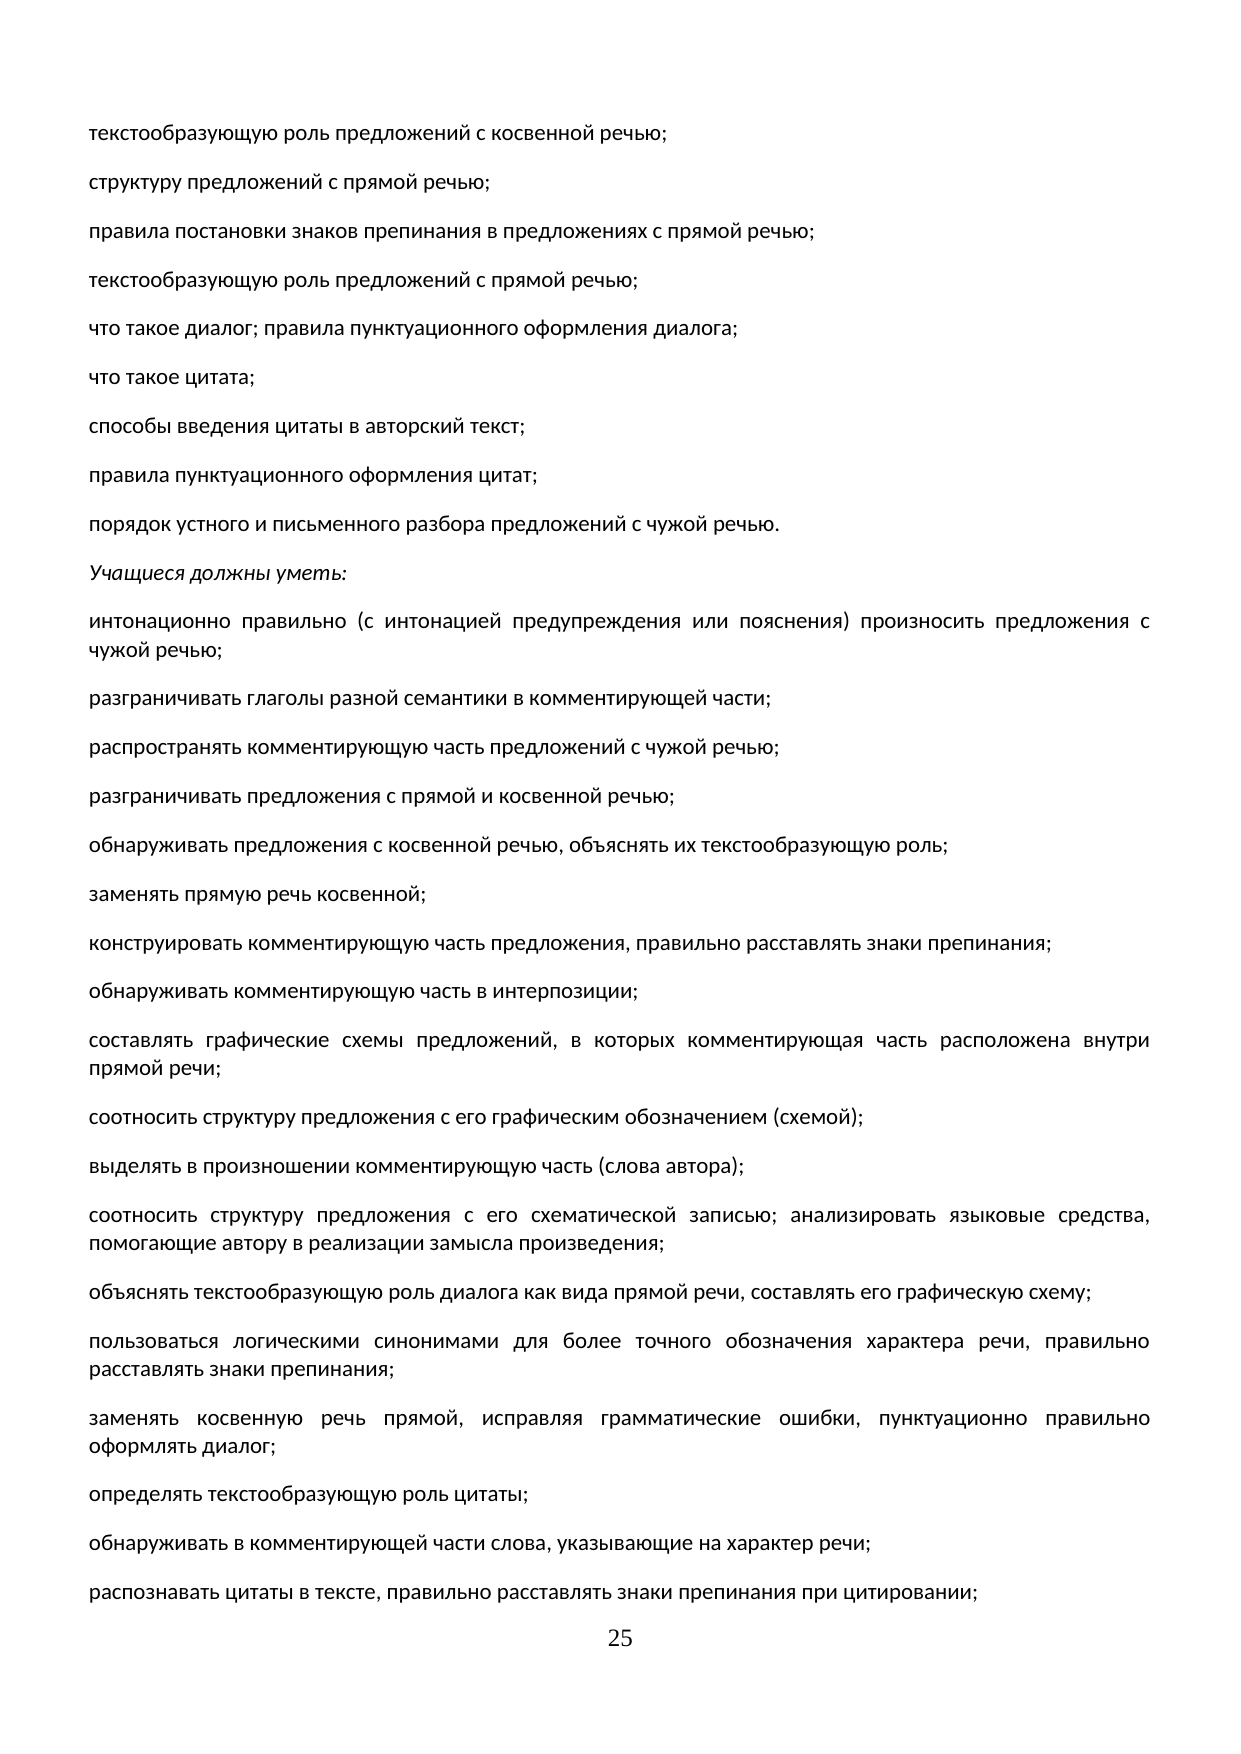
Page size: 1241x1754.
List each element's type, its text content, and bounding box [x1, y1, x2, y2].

text разграничивать глаголы разной семантики в комментирующей части; [89, 683, 1152, 712]
text текстообразующую роль предложений с косвенной речью; [89, 118, 1152, 146]
text распознавать цитаты в тексте, правильно расставлять знаки препинания при цитировании; [89, 1577, 1152, 1605]
text структуру предложений с прямой речью; [89, 167, 1152, 195]
text обнаруживать комментирующую часть в интерпозиции; [89, 977, 1152, 1005]
text пользоваться логическими синонимами для более точного обозначения характера речи, правильно расставлять знаки препинания; [89, 1326, 1152, 1382]
text распространять комментирующую часть предложений с чужой речью; [89, 732, 1152, 760]
text интонационно правильно (с интонацией предупреждения или пояснения) произносить предложения с чужой речью; [89, 607, 1152, 663]
text соотносить структуру предложения с его схематической записью; анализировать языковые средства, помогающие автору в реализации замысла произведения; [89, 1200, 1152, 1256]
text соотносить структуру предложения с его графическим обозначением (схемой); [89, 1102, 1152, 1130]
text Учащиеся должны уметь: [89, 558, 1152, 586]
text текстообразующую роль предложений с прямой речью; [89, 265, 1152, 293]
text способы введения цитаты в авторский текст; [89, 411, 1152, 439]
text определять текстообразующую роль цитаты; [89, 1479, 1152, 1508]
text составлять графические схемы предложений, в которых комментирующая часть расположена внутри прямой речи; [89, 1026, 1152, 1082]
text заменять прямую речь косвенной; [89, 879, 1152, 907]
text правила пунктуационного оформления цитат; [89, 460, 1152, 488]
text обнаруживать предложения с косвенной речью, объяснять их текстообразующую роль; [89, 830, 1152, 858]
text разграничивать предложения с прямой и косвенной речью; [89, 781, 1152, 809]
text что такое цитата; [89, 362, 1152, 390]
text порядок устного и письменного разбора предложений с чужой речью. [89, 509, 1152, 537]
text обнаруживать в комментирующей части слова, указывающие на характер речи; [89, 1528, 1152, 1556]
text выделять в произношении комментирующую часть (слова автора); [89, 1151, 1152, 1179]
text конструировать комментирующую часть предложения, правильно расставлять знаки препинания; [89, 928, 1152, 956]
text заменять косвенную речь прямой, исправляя грамматические ошибки, пунктуационно правильно оформлять диалог; [89, 1403, 1152, 1459]
text что такое диалог; правила пунктуационного оформления диалога; [89, 313, 1152, 342]
text правила постановки знаков препинания в предложениях с прямой речью; [89, 216, 1152, 244]
text объяснять текстообразующую роль диалога как вида прямой речи, составлять его графическую схему; [89, 1277, 1152, 1305]
